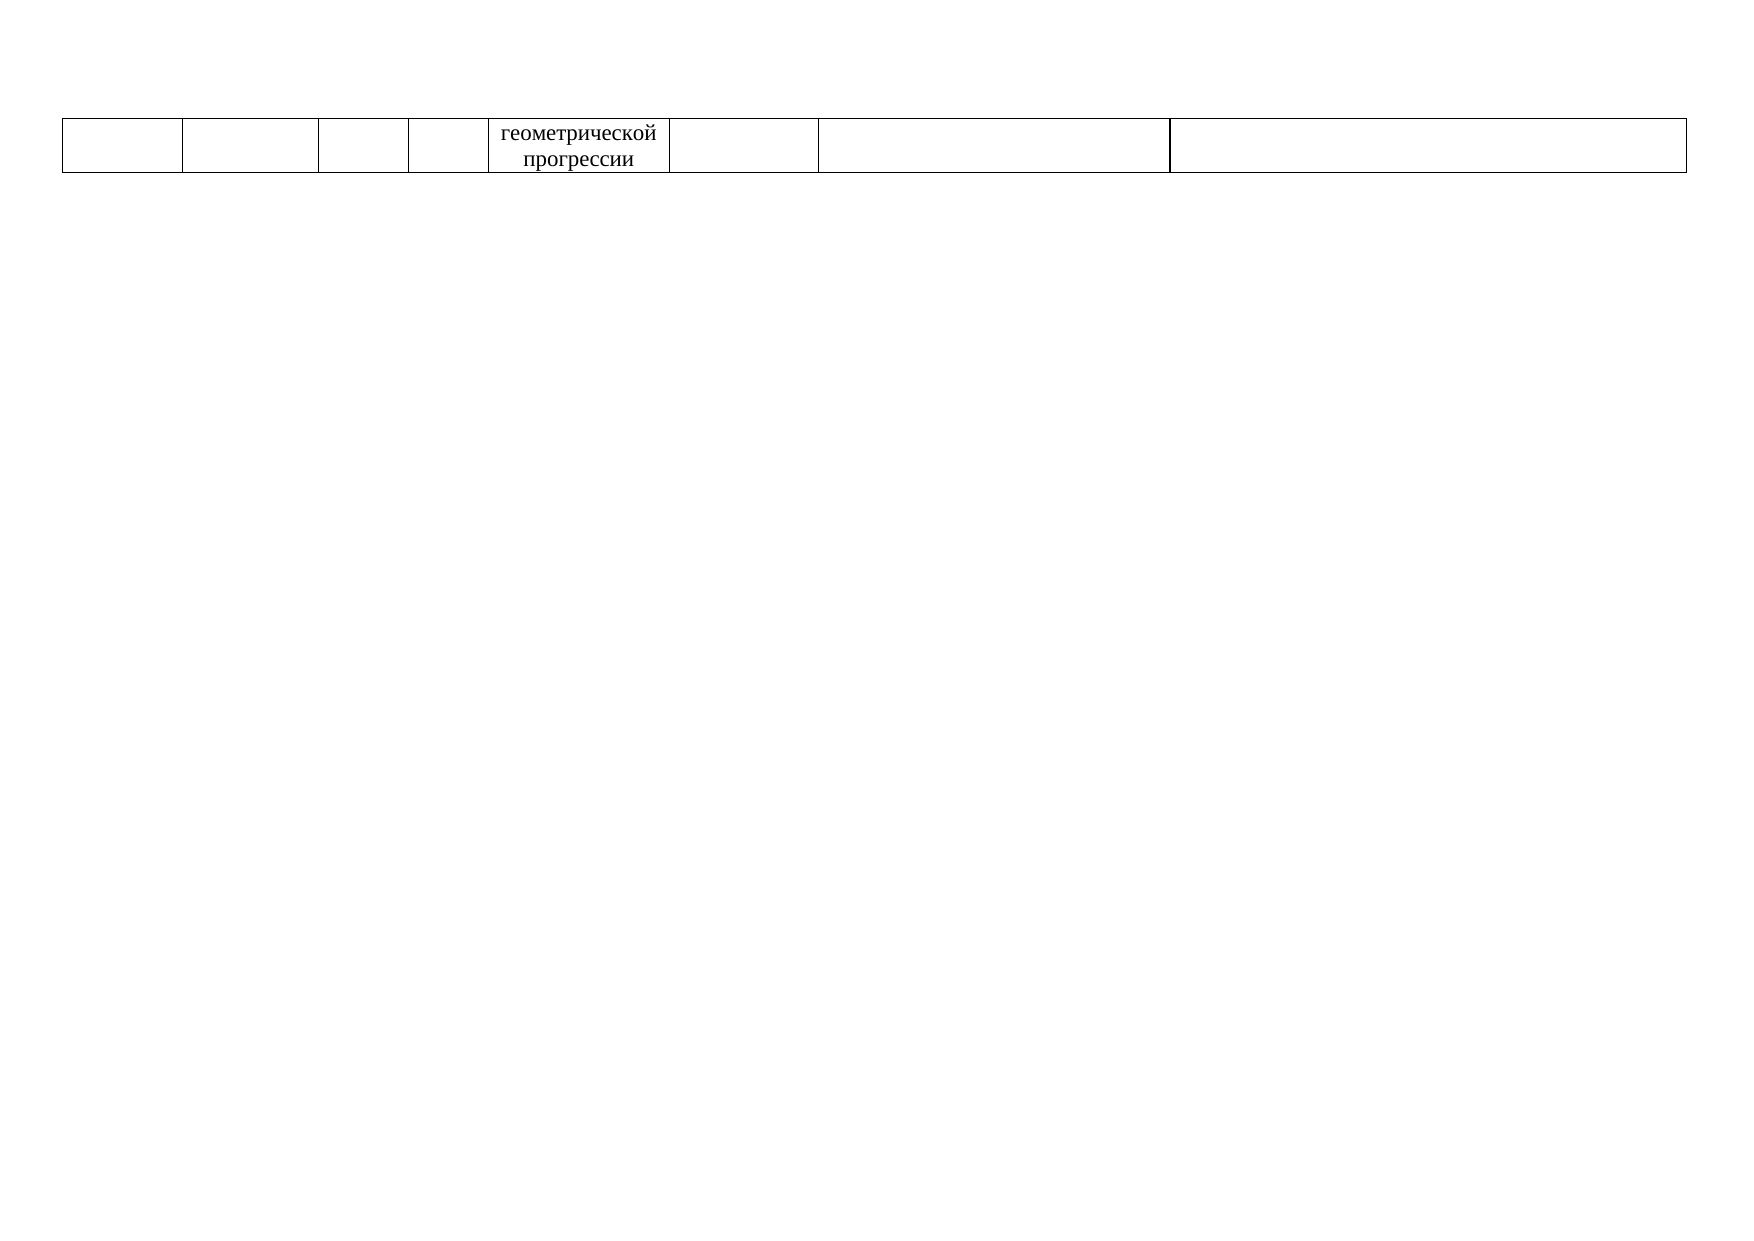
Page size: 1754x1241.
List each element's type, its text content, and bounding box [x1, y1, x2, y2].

table_cell 29.04. [409, 119, 488, 172]
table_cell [489, 119, 669, 172]
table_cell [819, 119, 1169, 172]
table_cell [1171, 119, 1686, 172]
table_cell Учи ру [670, 119, 818, 172]
